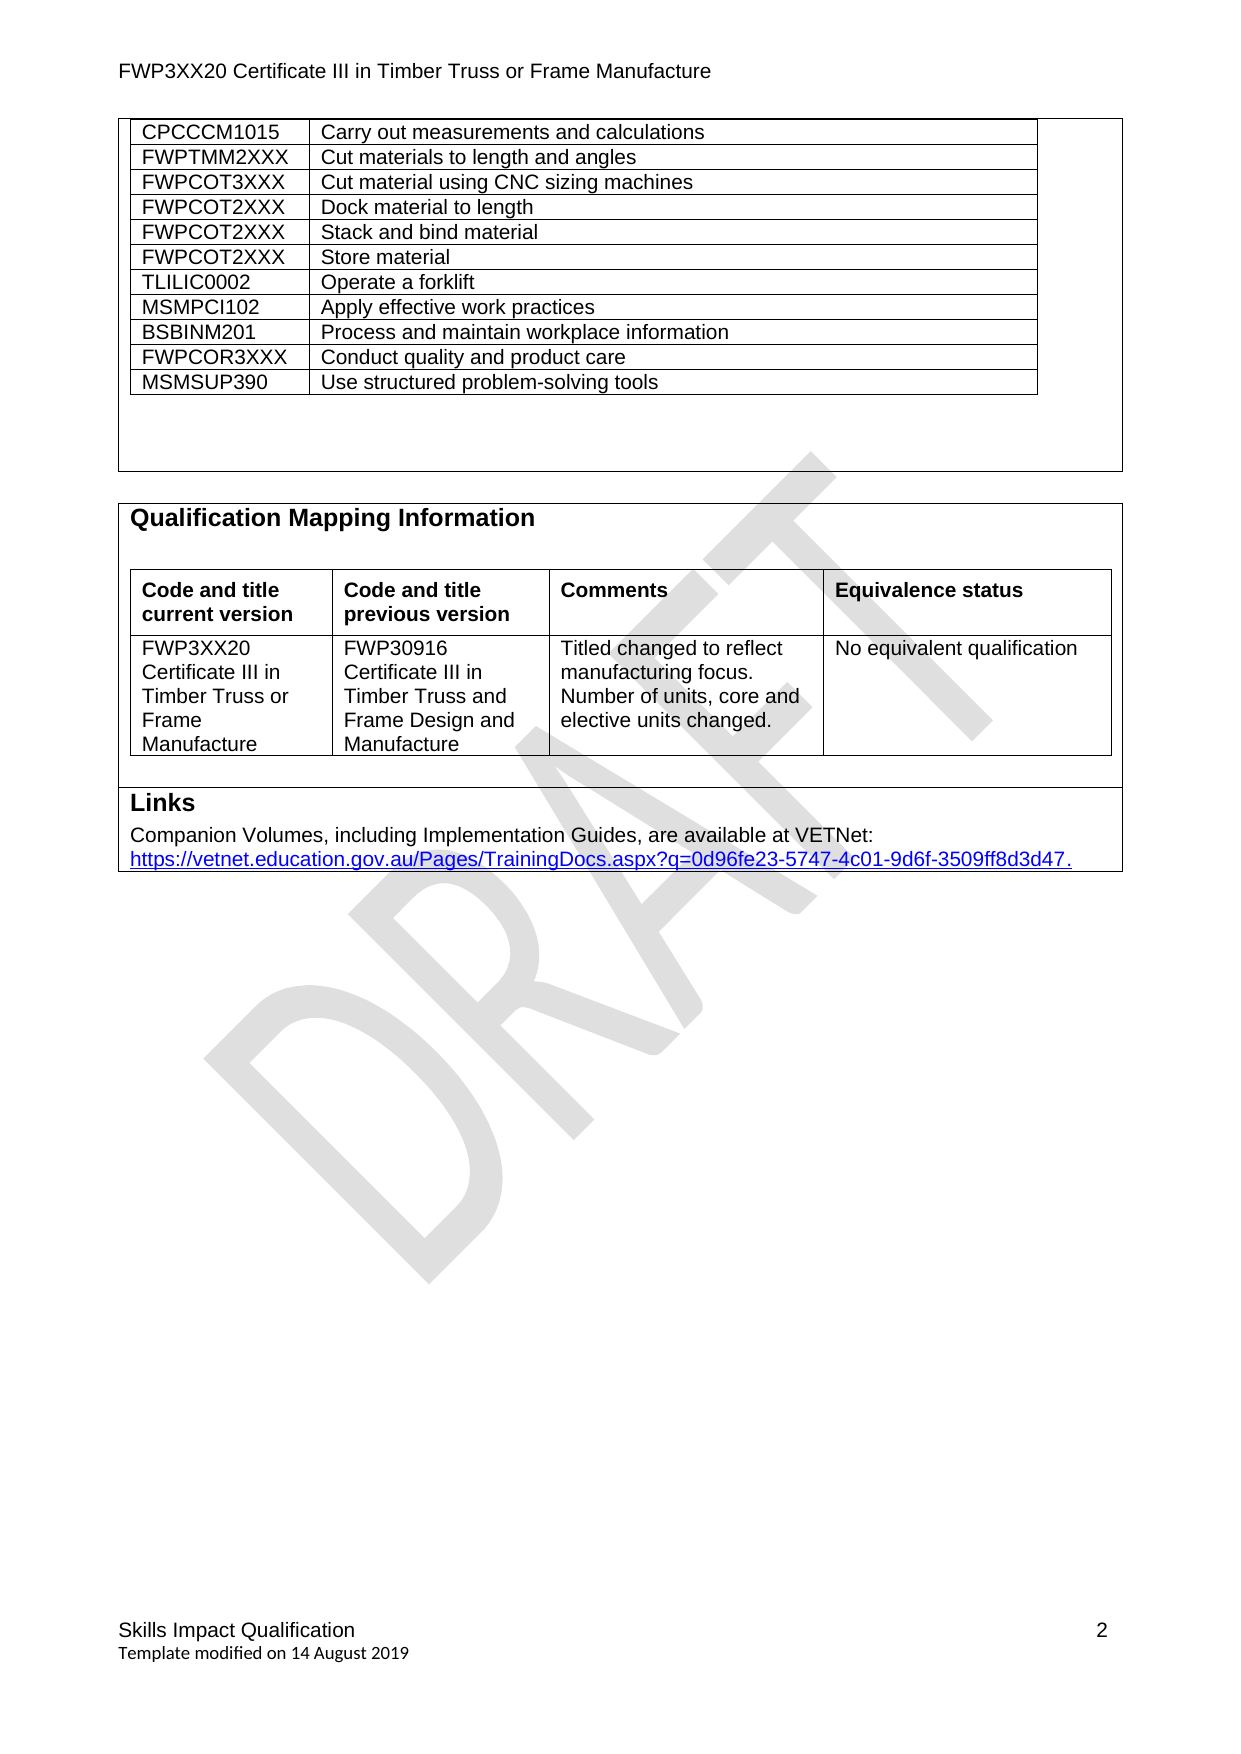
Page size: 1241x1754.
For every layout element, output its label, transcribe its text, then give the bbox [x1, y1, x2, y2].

table_header Qualification Mapping Information [119, 504, 1122, 787]
table_cell Links Companion Volumes, including Implementation Guides, are available at VETNet: https://vetnet.education.gov.au/Pages/TrainingDocs.aspx?q=0d96fe23-5747-4c01-9d6f-3509ff8d3d47. [119, 788, 1122, 871]
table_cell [119, 119, 1122, 471]
